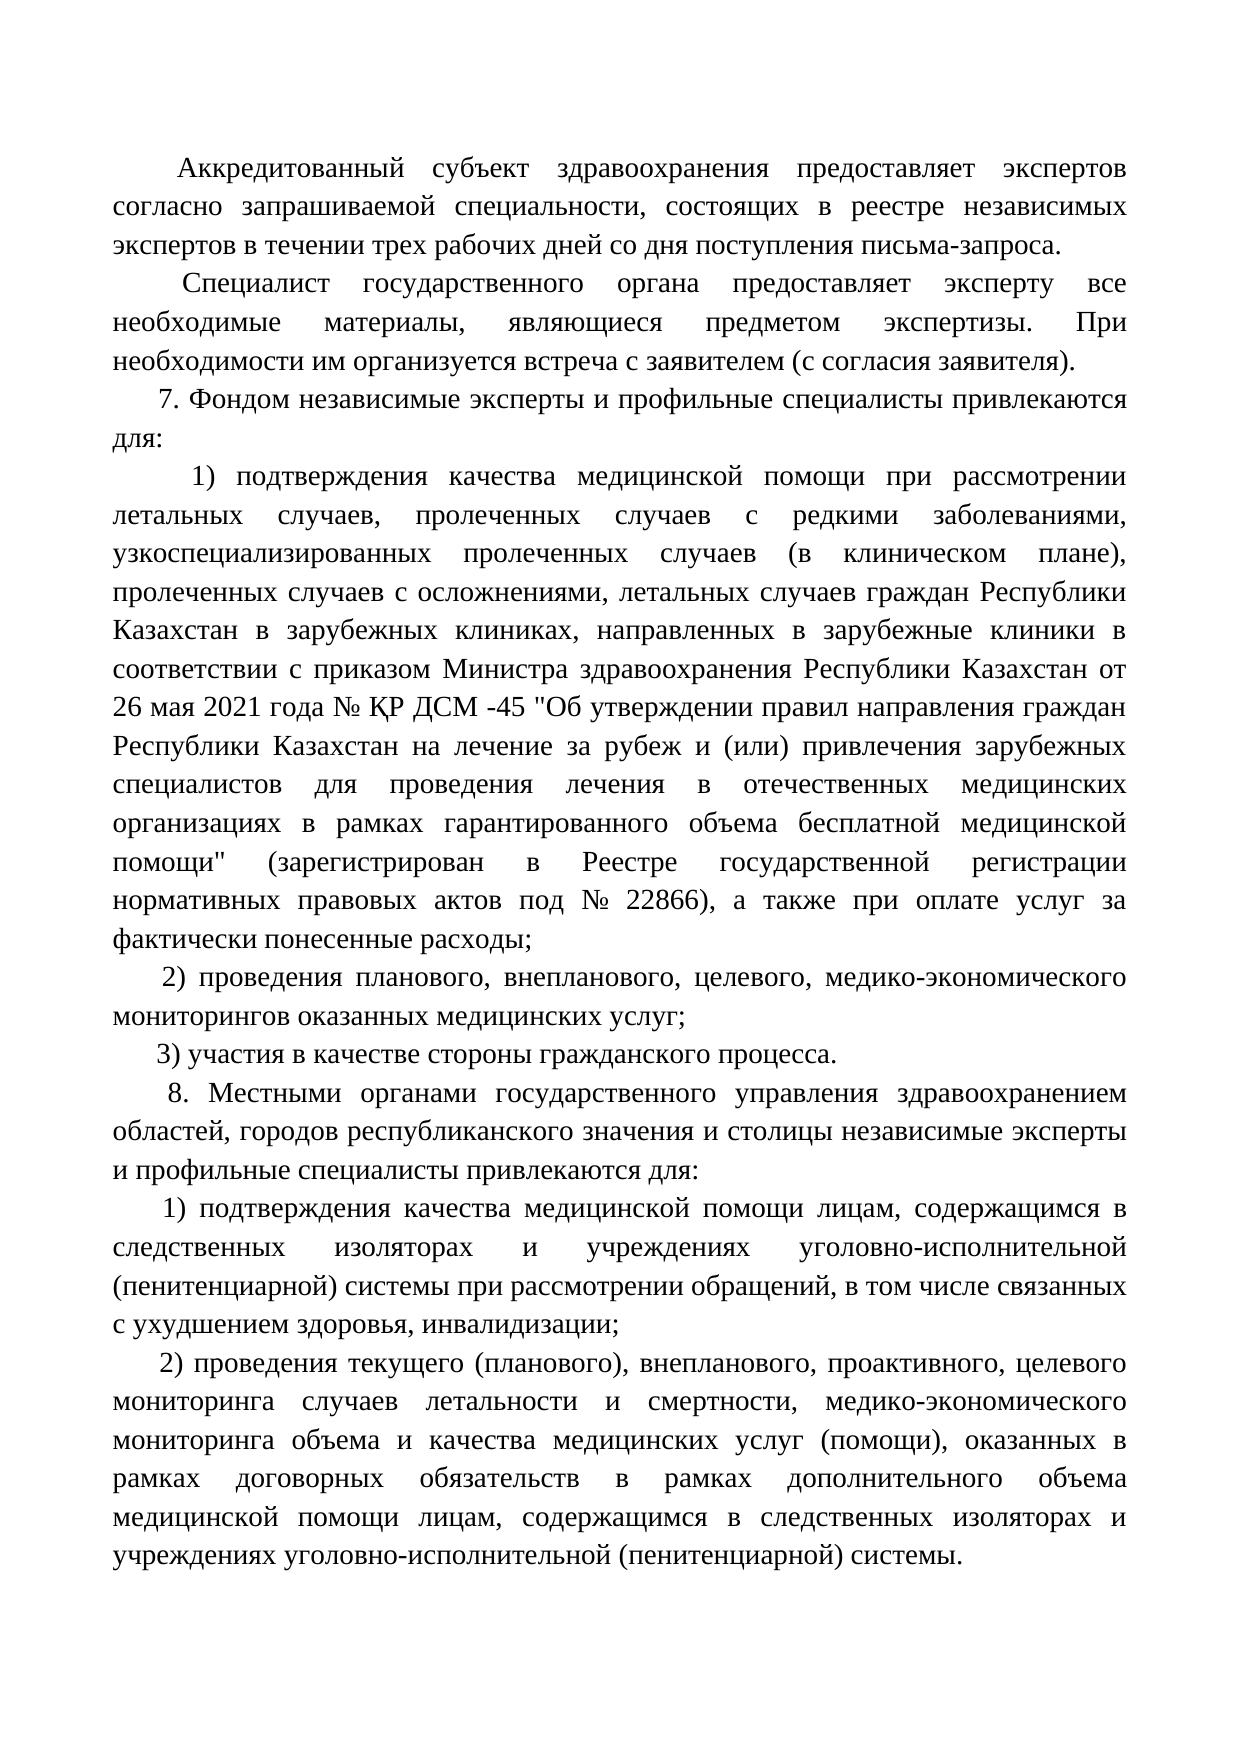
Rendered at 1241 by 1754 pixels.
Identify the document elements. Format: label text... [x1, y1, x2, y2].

text 7. Фондом независимые эксперты и профильные специалисты привлекаются для: [112, 381, 1128, 453]
text 2) проведения текущего (планового), внепланового, проактивного, целевого мониторинга случаев летальности и смертности, медико-экономического мониторинга объема и качества медицинских услуг (помощи), оказанных в рамках договорных обязательств в рамках дополнительного объема медицинской помощи лицам, содержащимся в следственных изоляторах и учреждениях уголовно-исполнительной (пенитенциарной) системы. [112, 1345, 1128, 1571]
text 1) подтверждения качества медицинской помощи лицам, содержащимся в следственных изоляторах и учреждениях уголовно-исполнительной (пенитенциарной) системы при рассмотрении обращений, в том числе связанных с ухудшением здоровья, инвалидизации; [112, 1191, 1128, 1340]
text 2) проведения планового, внепланового, целевого, медико-экономического мониторингов оказанных медицинских услуг; [112, 959, 1128, 1031]
text Специалист государственного органа предоставляет эксперту все необходимые материалы, являющиеся предметом экспертизы. При необходимости им организуется встреча с заявителем (с согласия заявителя). [112, 266, 1128, 376]
text 1) подтверждения качества медицинской помощи при рассмотрении летальных случаев, пролеченных случаев с редкими заболеваниями, узкоспециализированных пролеченных случаев (в клиническом плане), пролеченных случаев с осложнениями, летальных случаев граждан Республики Казахстан в зарубежных клиниках, направленных в зарубежные клиники в соответствии с приказом Министра здравоохранения Республики Казахстан от 26 мая 2021 года № ҚР ДСМ -45 "Об утверждении правил направления граждан Республики Казахстан на лечение за рубеж и (или) привлечения зарубежных специалистов для проведения лечения в отечественных медицинских организациях в рамках гарантированного объема бесплатной медицинской помощи" (зарегистрирован в Реестре государственной регистрации нормативных правовых актов под № 22866), а также при оплате услуг за фактически понесенные расходы; [112, 458, 1128, 954]
text 8. Местными органами государственного управления здравоохранением областей, городов республиканского значения и столицы независимые эксперты и профильные специалисты привлекаются для: [112, 1075, 1128, 1186]
text Аккредитованный субъект здравоохранения предоставляет экспертов согласно запрашиваемой специальности, состоящих в реестре независимых экспертов в течении трех рабочих дней со дня поступления письма-запроса. [112, 150, 1128, 261]
text 3) участия в качестве стороны гражданского процесса. [112, 1036, 1128, 1070]
